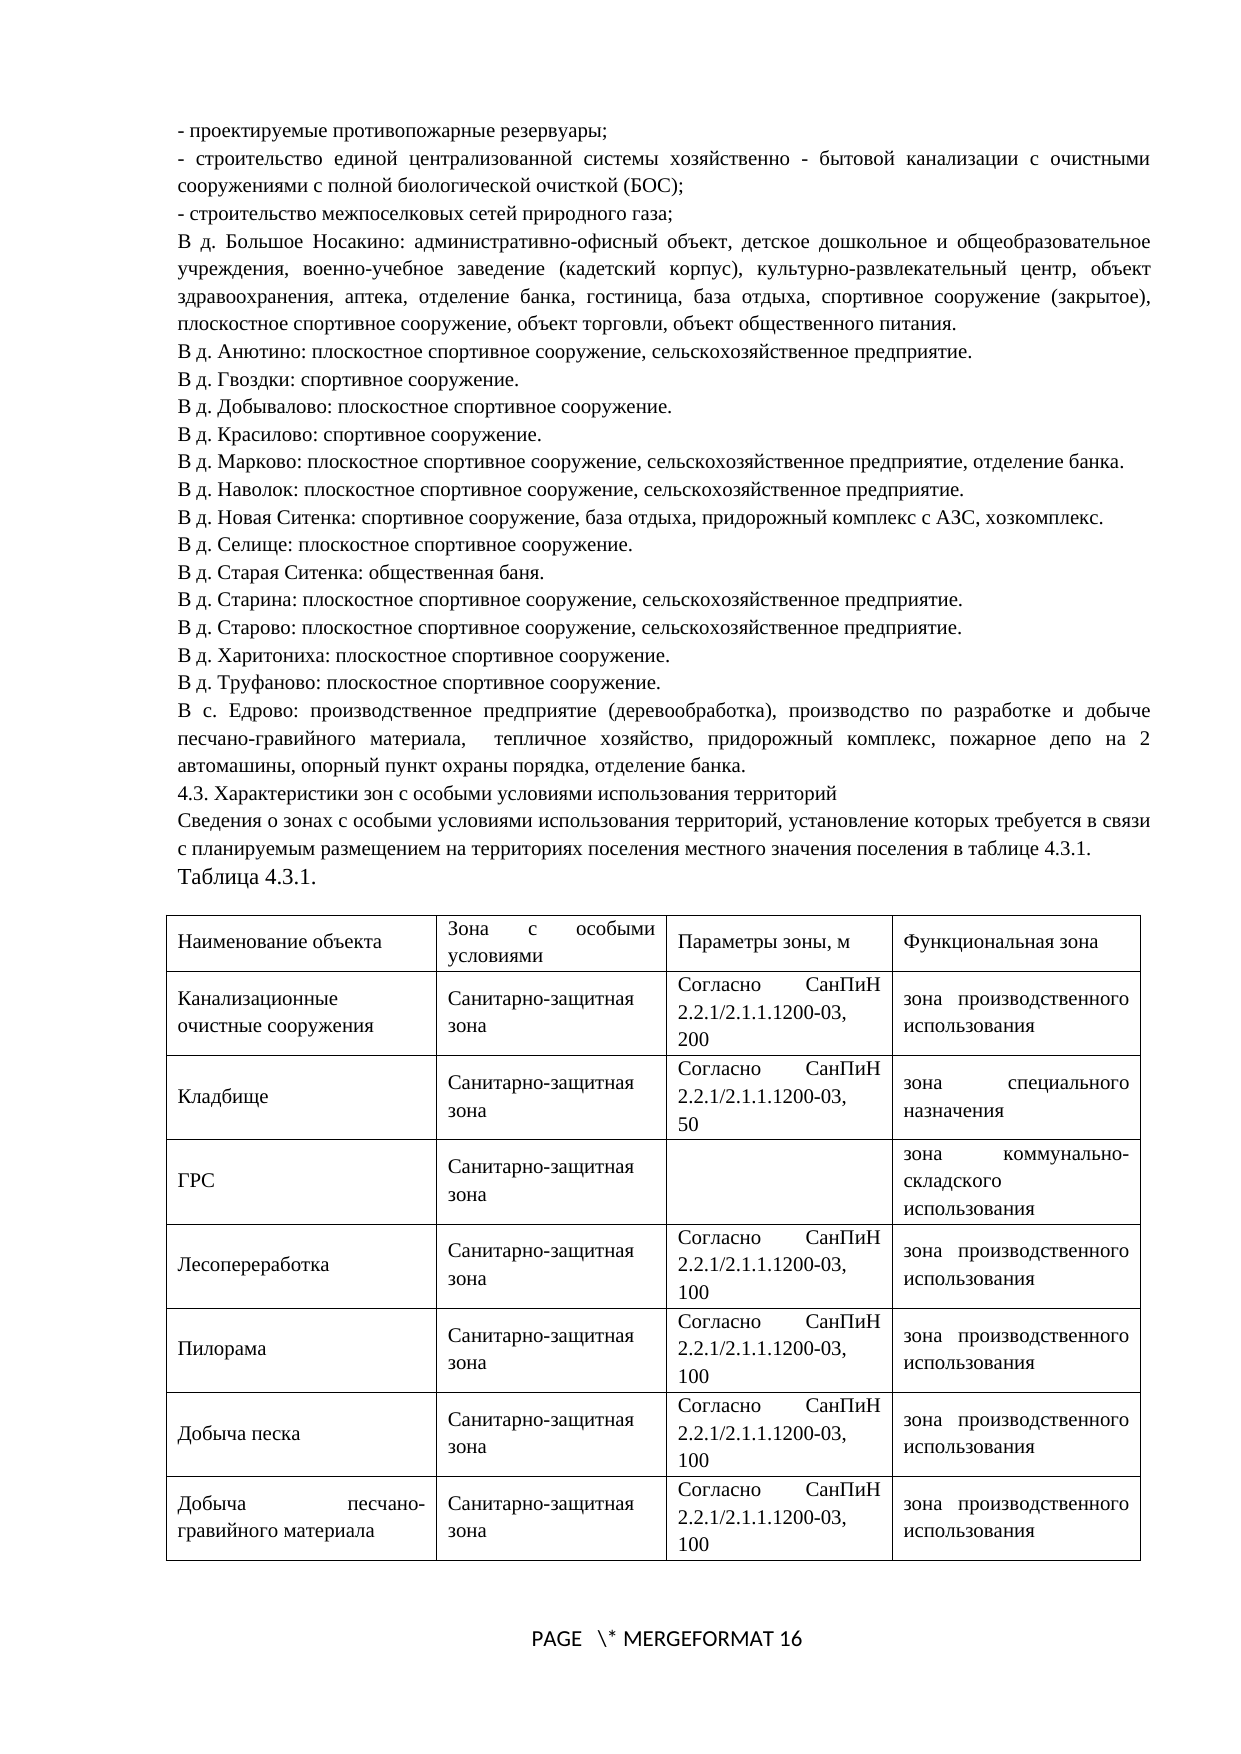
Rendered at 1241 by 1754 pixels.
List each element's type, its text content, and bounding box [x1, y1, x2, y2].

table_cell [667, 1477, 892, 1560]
text Сведения о зонах с особыми условиями использования территорий, установление которых требуется в связи с планируемым размещением на территориях поселения местного значения поселения в таблице 4.3.1. [177, 808, 1152, 860]
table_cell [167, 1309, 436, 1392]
text В д. Большое Носакино: административно-офисный объект, детское дошкольное и общеобразовательное учреждения, военно-учебное заведение (кадетский корпус), культурно-развлекательный центр, объект здравоохранения, аптека, отделение банка, гостиница, база отдыха, спортивное сооружение (закрытое), плоскостное спортивное сооружение, объект торговли, объект общественного питания. [177, 228, 1152, 335]
text В д. Красилово: спортивное сооружение. [177, 422, 1152, 446]
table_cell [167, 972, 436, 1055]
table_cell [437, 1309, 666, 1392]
text В д. Старая Ситенка: общественная баня. [177, 560, 1152, 584]
text В д. Гвоздки: спортивное сооружение. [177, 367, 1152, 391]
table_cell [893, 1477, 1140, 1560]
text В д. Труфаново: плоскостное спортивное сооружение. [177, 670, 1152, 694]
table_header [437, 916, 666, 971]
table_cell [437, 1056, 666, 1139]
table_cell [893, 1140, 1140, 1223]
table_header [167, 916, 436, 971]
text В с. Едрово: производственное предприятие (деревообработка), производство по разработке и добыче песчано-гравийного материала, тепличное хозяйство, придорожный комплекс, пожарное депо на 2 автомашины, опорный пункт охраны порядка, отделение банка. [177, 698, 1152, 777]
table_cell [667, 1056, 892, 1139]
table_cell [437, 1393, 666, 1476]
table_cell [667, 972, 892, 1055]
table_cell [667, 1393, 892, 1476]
text - строительство межпоселковых сетей природного газа; [177, 201, 1152, 225]
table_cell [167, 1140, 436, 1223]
text В д. Анютино: плоскостное спортивное сооружение, сельскохозяйственное предприятие. [177, 339, 1152, 363]
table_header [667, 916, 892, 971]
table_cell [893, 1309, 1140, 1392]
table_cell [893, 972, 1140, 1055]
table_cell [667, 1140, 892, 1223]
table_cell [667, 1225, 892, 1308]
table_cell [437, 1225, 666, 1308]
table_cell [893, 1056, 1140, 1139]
text 4.3. Характеристики зон с особыми условиями использования территорий [177, 781, 1152, 805]
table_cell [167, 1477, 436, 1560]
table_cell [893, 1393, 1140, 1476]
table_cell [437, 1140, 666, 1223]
text - проектируемые противопожарные резервуары; [177, 118, 1152, 142]
text В д. Марково: плоскостное спортивное сооружение, сельскохозяйственное предприятие, отделение банка. [177, 449, 1152, 473]
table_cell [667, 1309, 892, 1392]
text В д. Новая Ситенка: спортивное сооружение, база отдыха, придорожный комплекс с АЗС, хозкомплекс. [177, 504, 1152, 529]
text В д. Селище: плоскостное спортивное сооружение. [177, 532, 1152, 556]
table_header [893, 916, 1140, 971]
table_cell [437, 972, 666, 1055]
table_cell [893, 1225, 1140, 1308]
text В д. Добывалово: плоскостное спортивное сооружение. [177, 394, 1152, 418]
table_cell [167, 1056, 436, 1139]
text Таблица 4.3.1. [177, 863, 1152, 890]
text В д. Старина: плоскостное спортивное сооружение, сельскохозяйственное предприятие. [177, 587, 1152, 611]
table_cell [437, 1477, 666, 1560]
text В д. Старово: плоскостное спортивное сооружение, сельскохозяйственное предприятие. [177, 615, 1152, 639]
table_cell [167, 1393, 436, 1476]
text - строительство единой централизованной системы хозяйственно - бытовой канализации с очистными сооружениями с полной биологической очисткой (БОС); [177, 146, 1152, 197]
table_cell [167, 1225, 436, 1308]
text В д. Харитониха: плоскостное спортивное сооружение. [177, 643, 1152, 667]
text В д. Наволок: плоскостное спортивное сооружение, сельскохозяйственное предприятие. [177, 477, 1152, 501]
